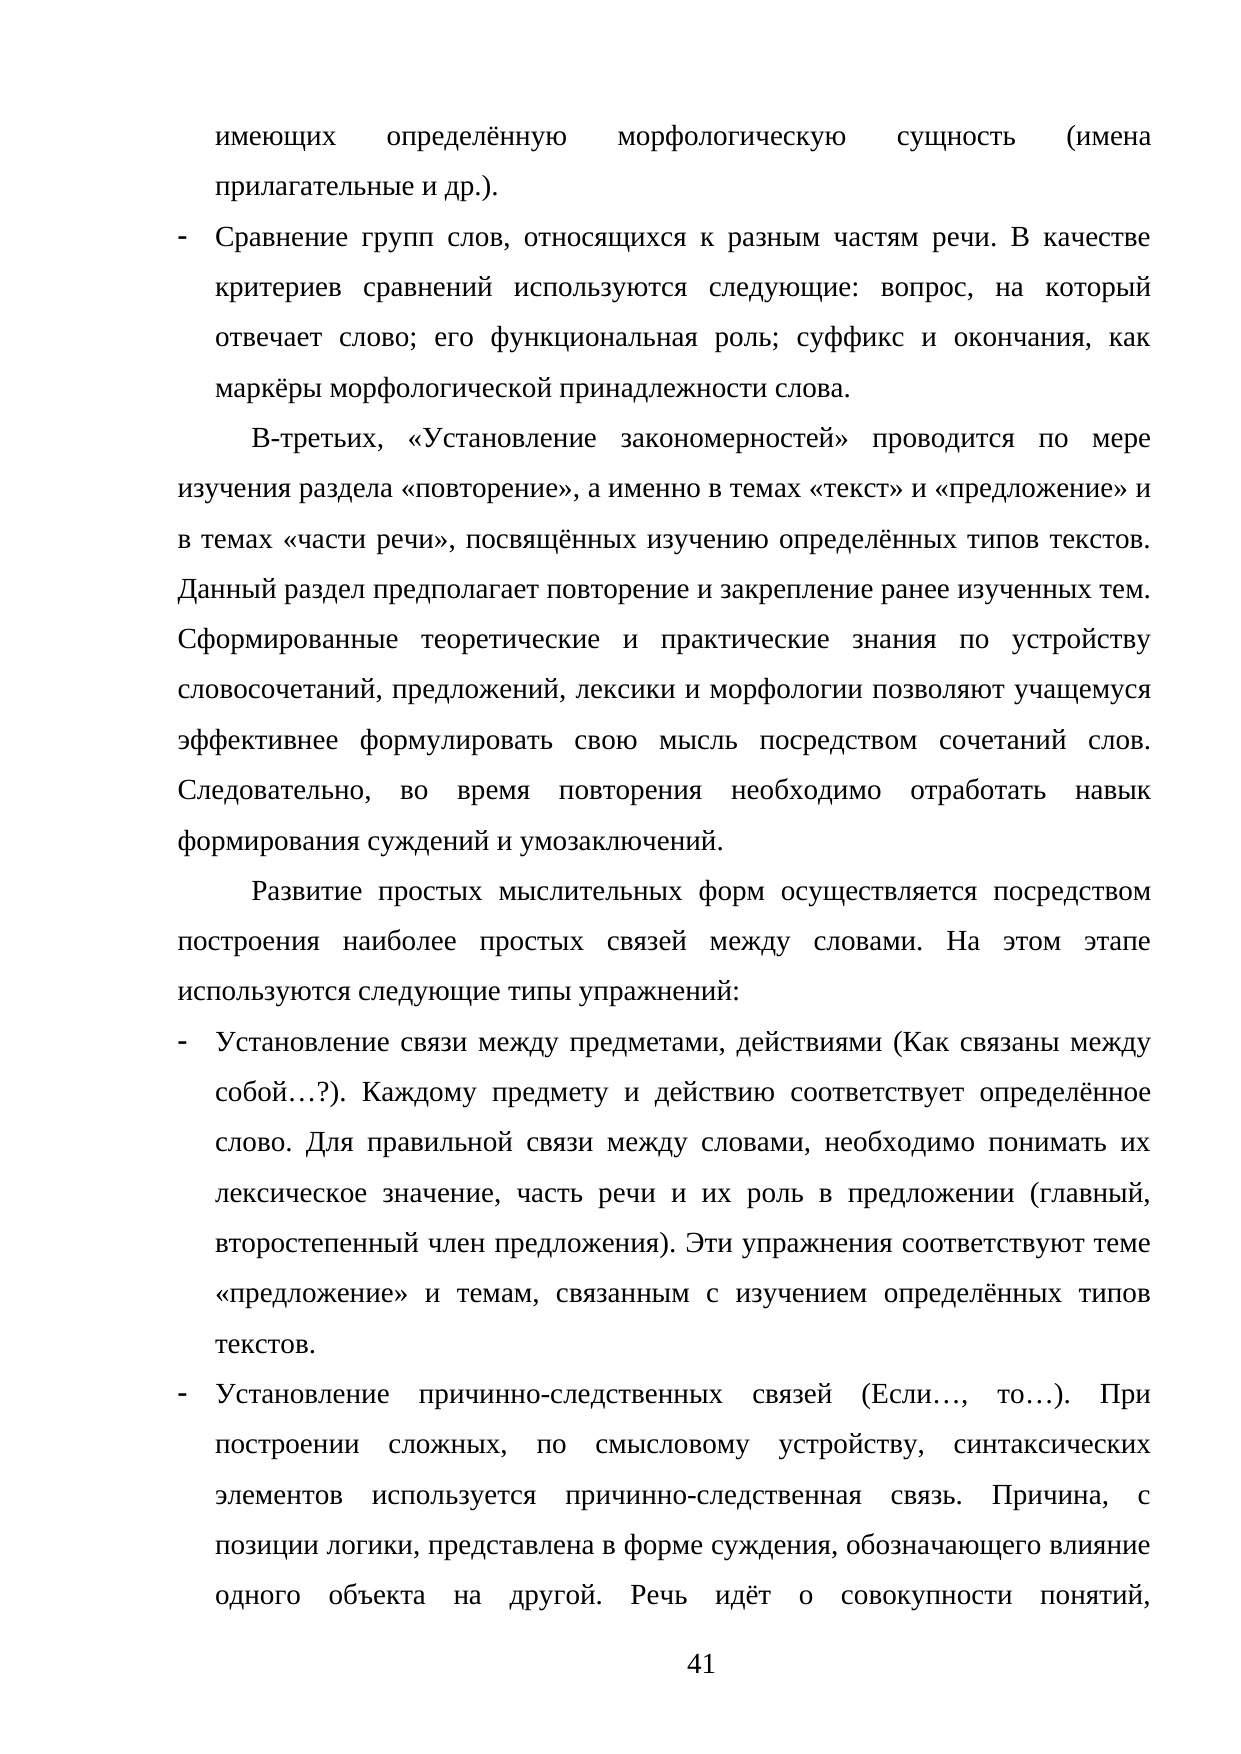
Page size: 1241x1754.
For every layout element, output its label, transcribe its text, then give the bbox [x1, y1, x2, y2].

list Установление связи между предметами, действиями (Как связаны между собой…?). Каждому предмету и действию соответствует определённое слово. Для правильной связи между словами, необходимо понимать их лексическое значение, часть речи и их роль в предложении (главный, второстепенный член предложения). Эти упражнения соответствуют теме «предложение» и темам, связанным с изучением определённых типов текстов. [177, 1024, 1152, 1359]
text В-третьих, «Установление закономерностей» проводится по мере изучения раздела «повторение», а именно в темах «текст» и «предложение» и в темах «части речи», посвящённых изучению определённых типов текстов. Данный раздел предполагает повторение и закрепление ранее изученных тем. Сформированные теоретические и практические знания по устройству словосочетаний, предложений, лексики и морфологии позволяют учащемуся эффективнее формулировать свою мысль посредством сочетаний слов. Следовательно, во время повторения необходимо отработать навык формирования суждений и умозаключений. [177, 420, 1152, 856]
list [177, 118, 1152, 202]
list Сравнение групп слов, относящихся к разным частям речи. В качестве критериев сравнений используются следующие: вопрос, на который отвечает слово; его функциональная роль; суффикс и окончания, как маркёры морфологической принадлежности слова. [177, 219, 1152, 403]
text Развитие простых мыслительных форм осуществляется посредством построения наиболее простых связей между словами. На этом этапе используются следующие типы упражнений: [177, 873, 1152, 1007]
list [177, 1376, 1152, 1611]
